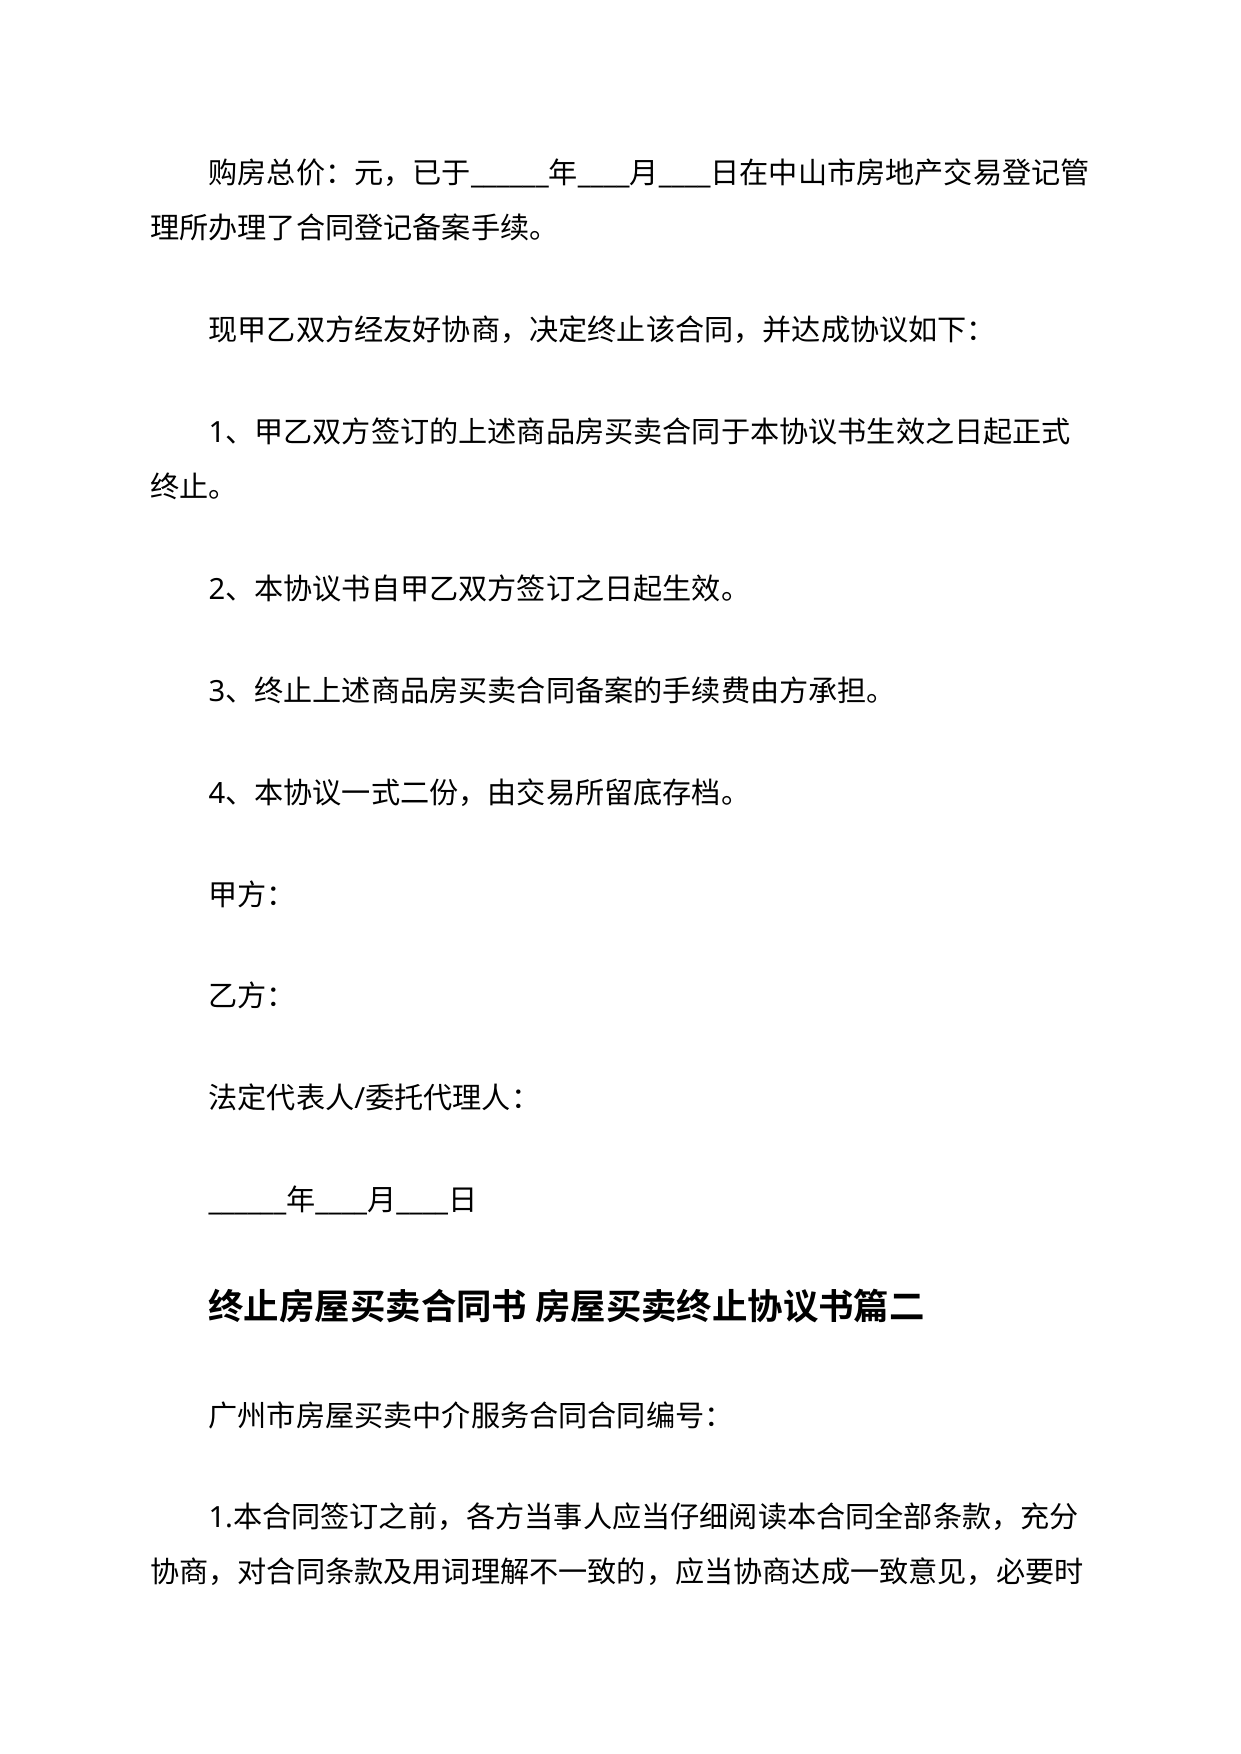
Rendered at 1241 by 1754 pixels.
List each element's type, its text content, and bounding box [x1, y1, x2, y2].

text 2、本协议书自甲乙双方签订之日起生效。 [150, 565, 1090, 608]
text 法定代表人/委托代理人： [150, 1075, 1090, 1117]
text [150, 1494, 1090, 1591]
text 购房总价：元，已于______年____月____日在中山市房地产交易登记管理所办理了合同登记备案手续。 [150, 150, 1090, 247]
text 现甲乙双方经友好协商，决定终止该合同，并达成协议如下： [150, 307, 1090, 349]
text 1、甲乙双方签订的上述商品房买卖合同于本协议书生效之日起正式终止。 [150, 408, 1090, 506]
text 3、终止上述商品房买卖合同备案的手续费由方承担。 [150, 667, 1090, 710]
text ______年____月____日 [150, 1177, 1090, 1219]
text 甲方： [150, 871, 1090, 913]
text 广州市房屋买卖中介服务合同合同编号： [150, 1392, 1090, 1434]
text 4、本协议一式二份，由交易所留底存档。 [150, 769, 1090, 812]
text 乙方： [150, 973, 1090, 1015]
text 终止房屋买卖合同书 房屋买卖终止协议书篇二 [150, 1279, 1090, 1330]
